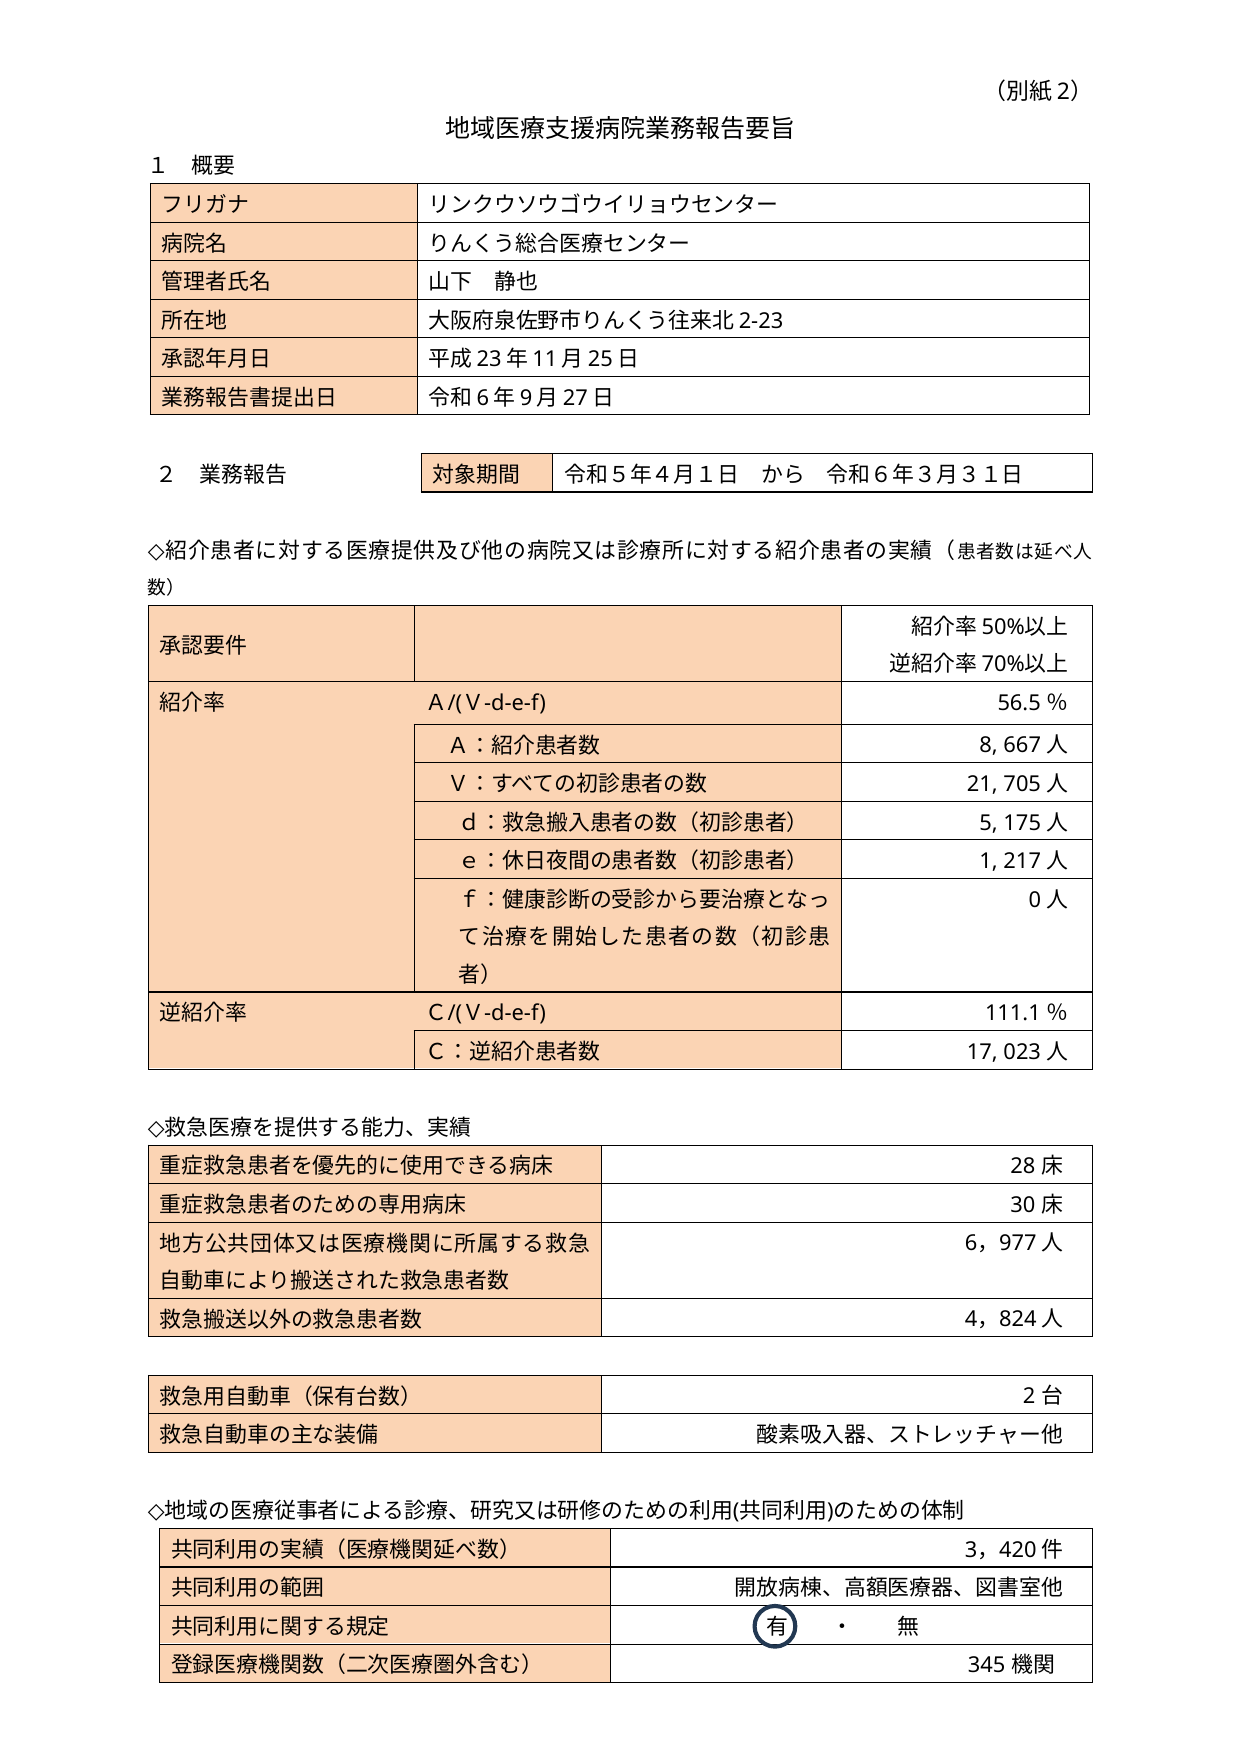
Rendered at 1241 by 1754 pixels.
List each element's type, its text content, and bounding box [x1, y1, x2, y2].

table_cell 5, 175 人 [842, 802, 1092, 839]
text ◇救急医療を提供する能力、実績 [148, 1107, 1092, 1144]
table_cell 8, 667 人 [842, 725, 1092, 762]
table_cell Ｃ：逆紹介患者数 [415, 1031, 841, 1068]
table_cell 紹介率 [149, 682, 414, 991]
table_cell Ｖ：すべての初診患者の数 [415, 763, 841, 801]
table_cell 逆紹介率 [149, 993, 414, 1068]
table_header リンクウソウゴウイリョウセンター [418, 184, 1089, 222]
text 地域医療支援病院業務報告要旨 [148, 108, 1092, 146]
table_cell Ａ：紹介患者数 [415, 725, 841, 762]
table_cell ｄ：救急搬入患者の数（初診患者） [415, 802, 841, 839]
table_cell Ｃ/(Ｖ-d-e-f) [414, 993, 841, 1030]
table_cell 21, 705 人 [842, 763, 1092, 801]
table_cell 病院名 [151, 223, 417, 260]
text ◇紹介患者に対する医療提供及び他の病院又は診療所に対する紹介患者の実績（患者数は延べ人数） [148, 530, 1092, 605]
table_cell 重症救急患者のための専用病床 [149, 1184, 601, 1222]
table_cell 救急搬送以外の救急患者数 [149, 1299, 601, 1336]
table_header フリガナ [151, 184, 417, 222]
table_cell Ａ/(Ｖ-d-e-f) [414, 682, 841, 724]
table_header 共同利用の実績（医療機関延べ数） [160, 1529, 610, 1566]
table_cell 有 ・ 無 [611, 1606, 763, 1643]
table_cell 30 床 [602, 1184, 1092, 1222]
table_cell ｆ：健康診断の受診から要治療となって治療を開始した患者の数（初診患者） [415, 879, 841, 991]
table_header 対象期間 [422, 454, 552, 491]
table_cell 令和6年9月27日 [418, 377, 1089, 414]
table_cell 有 ・ 無 [787, 1606, 1092, 1643]
table_cell 業務報告書提出日 [151, 377, 417, 414]
table_header ２ 業務報告 [144, 453, 421, 491]
table_cell 56.5 ％ [842, 682, 1092, 724]
table_cell 管理者氏名 [151, 261, 417, 299]
text ◇地域の医療従事者による診療、研究又は研修のための利用(共同利用)のための体制 [148, 1490, 1092, 1528]
table_header 承認要件 [149, 606, 414, 681]
table_header 紹介率50%以上 逆紹介率70%以上 [842, 606, 1092, 681]
table_cell 登録医療機関数（二次医療圏外含む） [160, 1645, 610, 1682]
table_cell 共同利用の範囲 [160, 1568, 610, 1605]
table_cell 酸素吸入器、ストレッチャー他 [602, 1414, 1092, 1452]
table_cell 111.1 ％ [842, 993, 1092, 1030]
table_header 28 床 [602, 1146, 1092, 1183]
table_cell ｅ：休日夜間の患者数（初診患者） [415, 840, 841, 878]
table_cell 4，824人 [602, 1299, 1092, 1336]
table_cell 345 機関 [611, 1645, 1092, 1682]
text １ 概要 [148, 146, 1092, 183]
table_cell 大阪府泉佐野市りんくう往来北2-23 [418, 300, 1089, 337]
table_cell 有 ・ 無 [757, 1609, 793, 1643]
table_cell 6，977人 [602, 1223, 1092, 1298]
table_header [415, 606, 841, 681]
table_cell 所在地 [151, 300, 417, 337]
table_cell 平成23年11月25日 [418, 338, 1089, 376]
table_header 令和５年４月１日 から 令和６年３月３１日 [553, 454, 1092, 491]
table_cell 17, 023 人 [842, 1031, 1092, 1068]
table_cell 共同利用に関する規定 [160, 1606, 610, 1643]
table_cell りんくう総合医療センター [418, 223, 1089, 260]
table_cell 地方公共団体又は医療機関に所属する救急自動車により搬送された救急患者数 [149, 1223, 601, 1298]
table_header 重症救急患者を優先的に使用できる病床 [149, 1146, 601, 1183]
table_cell 承認年月日 [151, 338, 417, 376]
table_cell 0 人 [842, 879, 1092, 991]
table_cell 救急自動車の主な装備 [149, 1414, 601, 1452]
table_header 救急用自動車（保有台数） [149, 1376, 601, 1413]
text （別紙2） [148, 71, 1092, 108]
table_cell 開放病棟、高額医療器、図書室他 [611, 1568, 1092, 1605]
table_cell 山下 静也 [418, 261, 1089, 299]
table_header 3，420件 [611, 1529, 1092, 1566]
table_header 2 台 [602, 1376, 1092, 1413]
table_cell 1, 217 人 [842, 840, 1092, 878]
